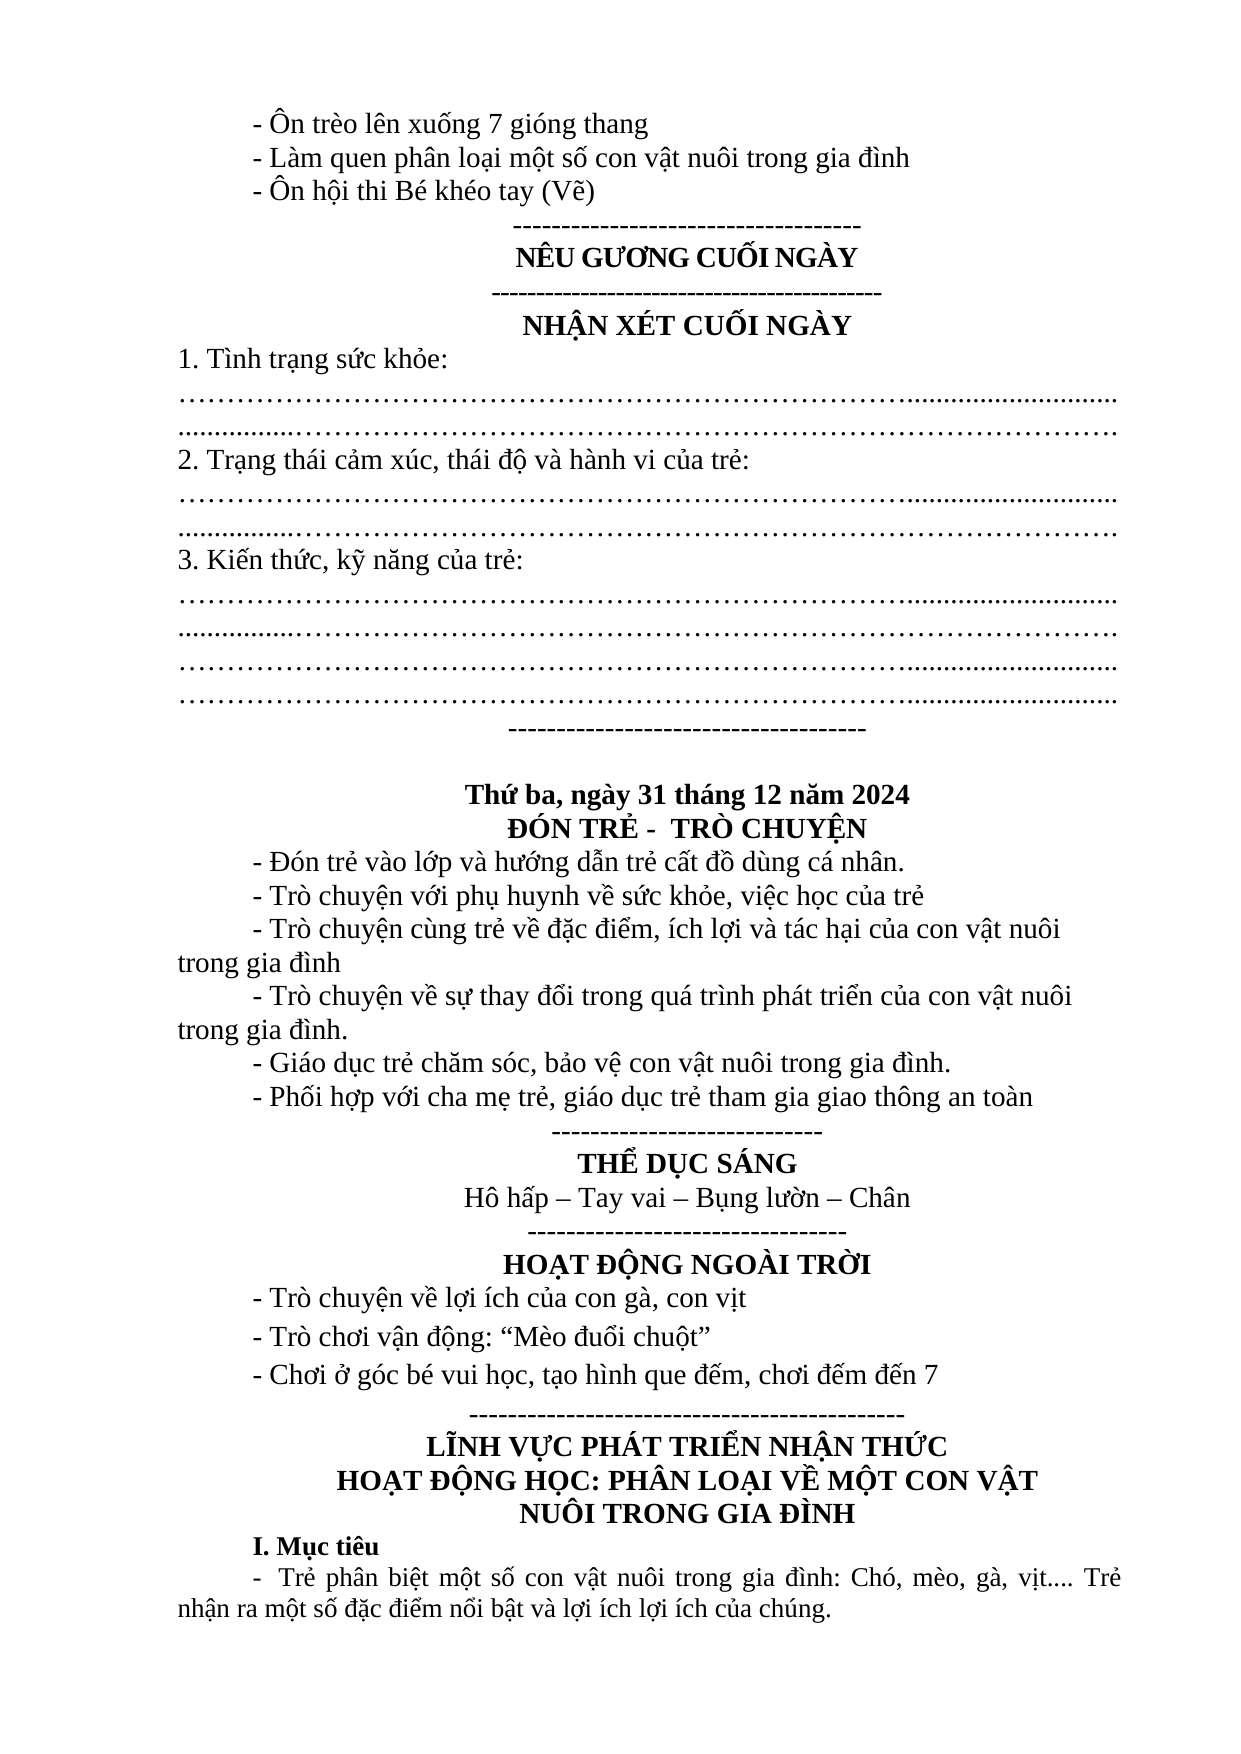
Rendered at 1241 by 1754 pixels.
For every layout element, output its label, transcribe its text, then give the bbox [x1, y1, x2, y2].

text - Ôn hội thi Bé khéo tay (Vẽ) [177, 173, 1122, 207]
text I. Mục tiêu [177, 1530, 1122, 1561]
text LĨNH VỰC PHÁT TRIỂN NHẬN THỨC [177, 1429, 1122, 1463]
text NÊU GƯƠNG CUỐI NGÀY [177, 241, 1122, 274]
text Hô hấp – Tay vai – Bụng lườn – Chân [177, 1180, 1122, 1213]
text ------------------------------------ [177, 207, 1122, 241]
text - Làm quen phân loại một số con vật nuôi trong gia đình [177, 140, 1122, 173]
text ĐÓN TRẺ - TRÒ CHUYỆN [177, 811, 1122, 844]
text NUÔI TRONG GIA ĐÌNH [177, 1497, 1122, 1530]
text - Trò chuyện về lợi ích của con gà, con vịt [177, 1280, 1122, 1314]
text - Trò chơi vận động: “Mèo đuổi chuột” [177, 1319, 1122, 1352]
text …………………………………………………………………............................. [177, 643, 1122, 677]
text - Phối hợp với cha mẹ trẻ, giáo dục trẻ tham gia giao thông an toàn [177, 1079, 1122, 1113]
text ------------------------------------- [177, 710, 1122, 744]
text HOẠT ĐỘNG HỌC: PHÂN LOẠI VỀ MỘT CON VẬT [177, 1463, 1122, 1497]
text ................…………………………………………………………………………. [177, 408, 1122, 442]
text - Giáo dục trẻ chăm sóc, bảo vệ con vật nuôi trong gia đình. [177, 1046, 1122, 1079]
text --------------------------------- [177, 1213, 1122, 1247]
text - Trẻ phân biệt một số con vật nuôi trong gia đình: Chó, mèo, gà, vịt.... Trẻ nhận ra một số đặc điểm nổi bật và lợi ích lợi ích của chúng. [177, 1561, 1122, 1623]
text ---------------------------- [177, 1113, 1122, 1146]
text NHẬN XÉT CUỐI NGÀY [177, 308, 1122, 341]
text --------------------------------------------- [177, 1396, 1122, 1429]
text …………………………………………………………………............................. [177, 677, 1122, 710]
text HOẠT ĐỘNG NGOÀI TRỜI [177, 1247, 1122, 1280]
text - Chơi ở góc bé vui học, tạo hình que đếm, chơi đếm đến 7 [177, 1357, 1122, 1391]
text - Ôn trèo lên xuống 7 gióng thang [177, 106, 1122, 140]
text ................…………………………………………………………………………. [177, 509, 1122, 542]
text 2. Trạng thái cảm xúc, thái độ và hành vi của trẻ: …………………………………………………………………............................. [177, 442, 1122, 509]
text - Trò chuyện với phụ huynh về sức khỏe, việc học của trẻ [177, 878, 1122, 911]
text ................…………………………………………………………………………. [177, 609, 1122, 643]
text 1. Tình trạng sức khỏe: …………………………………………………………………............................. [177, 341, 1122, 408]
text 3. Kiến thức, kỹ năng của trẻ: …………………………………………………………………............................. [177, 542, 1122, 609]
text - Trò chuyện về sự thay đổi trong quá trình phát triển của con vật nuôi trong gia đình. [177, 978, 1122, 1046]
text Thứ ba, ngày 31 tháng 12 năm 2024 [177, 777, 1122, 811]
text - Trò chuyện cùng trẻ về đặc điểm, ích lợi và tác hại của con vật nuôi trong gia đình [177, 911, 1122, 978]
text THỂ DỤC SÁNG [177, 1146, 1122, 1180]
text -------------------------------------------- [177, 274, 1122, 308]
text - Đón trẻ vào lớp và hướng dẫn trẻ cất đồ dùng cá nhân. [177, 844, 1122, 878]
